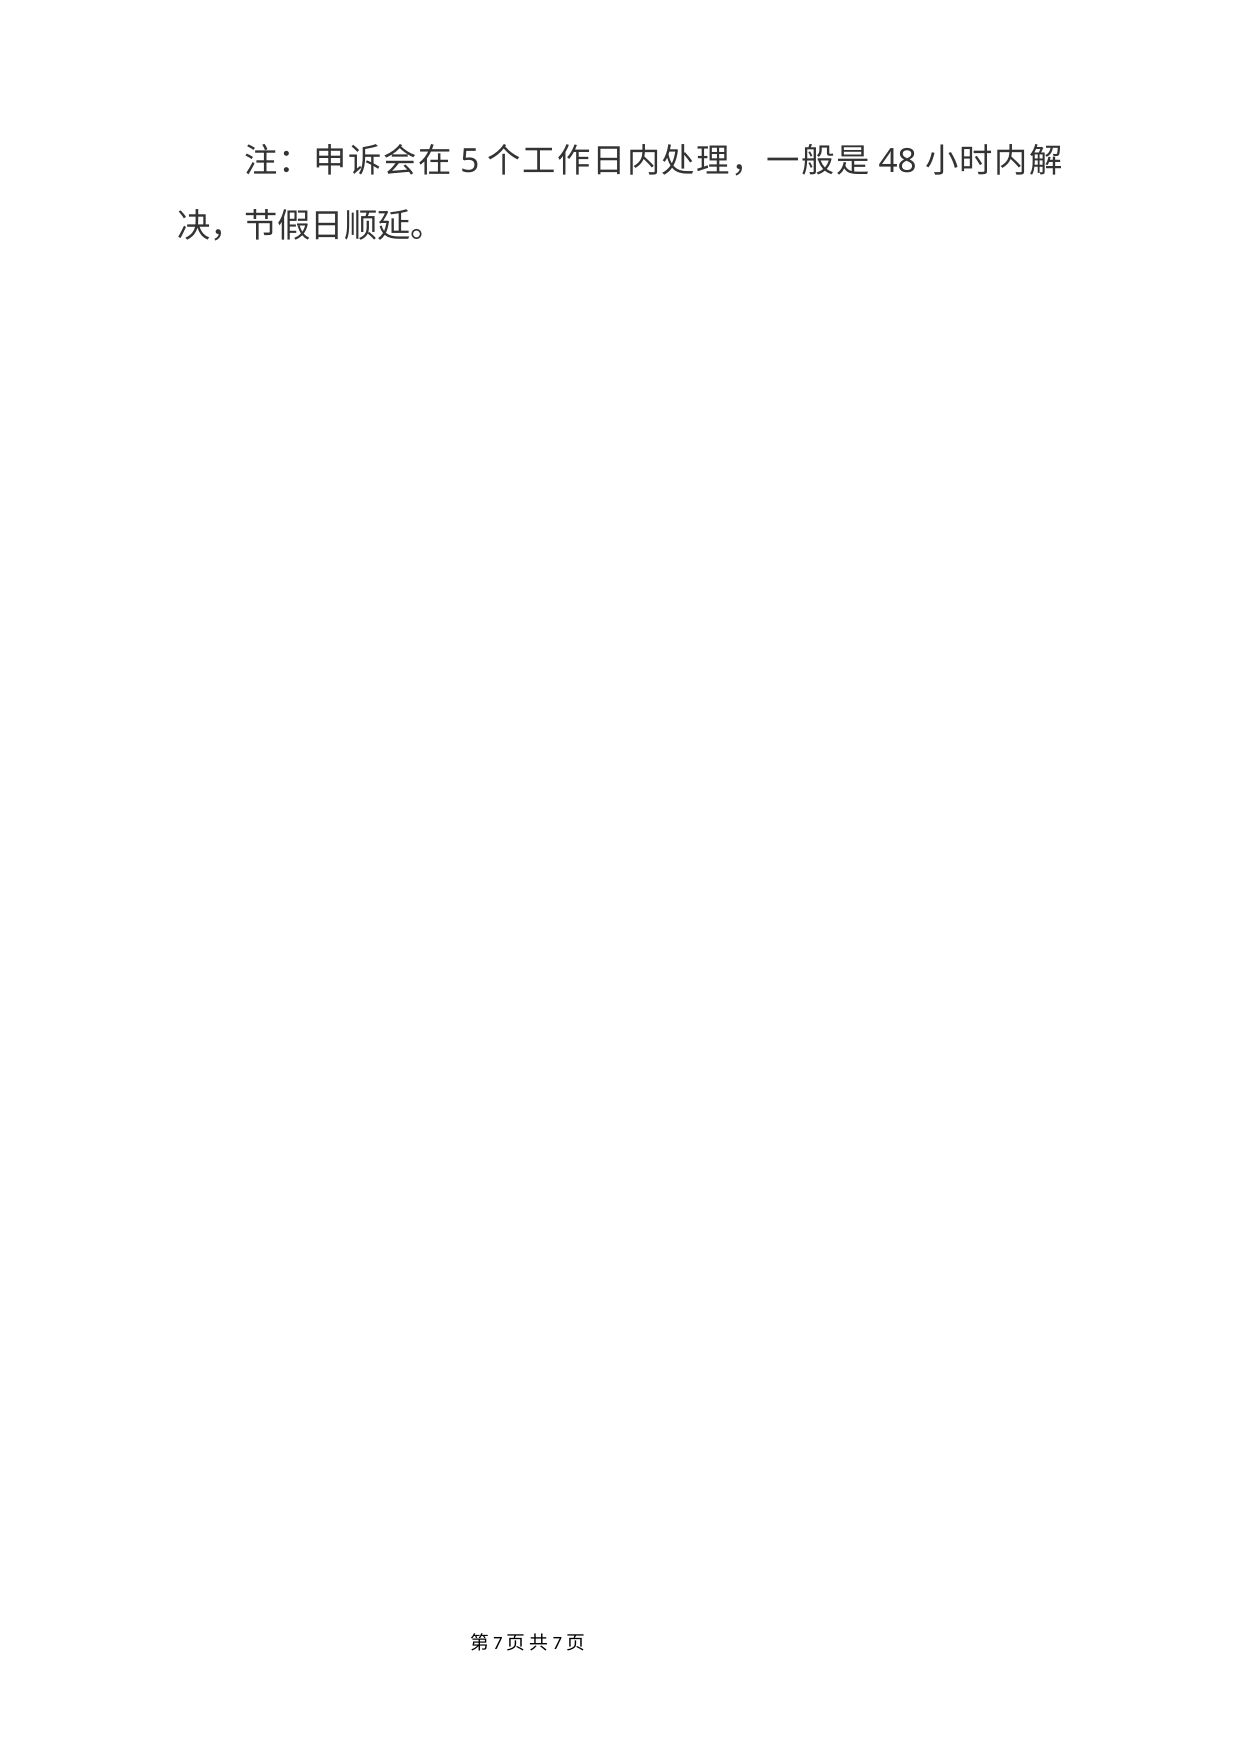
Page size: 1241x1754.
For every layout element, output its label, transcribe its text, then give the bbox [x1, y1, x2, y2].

text 注：申诉会在5个工作日内处理，一般是48小时内解决，节假日顺延。 [177, 125, 1063, 255]
